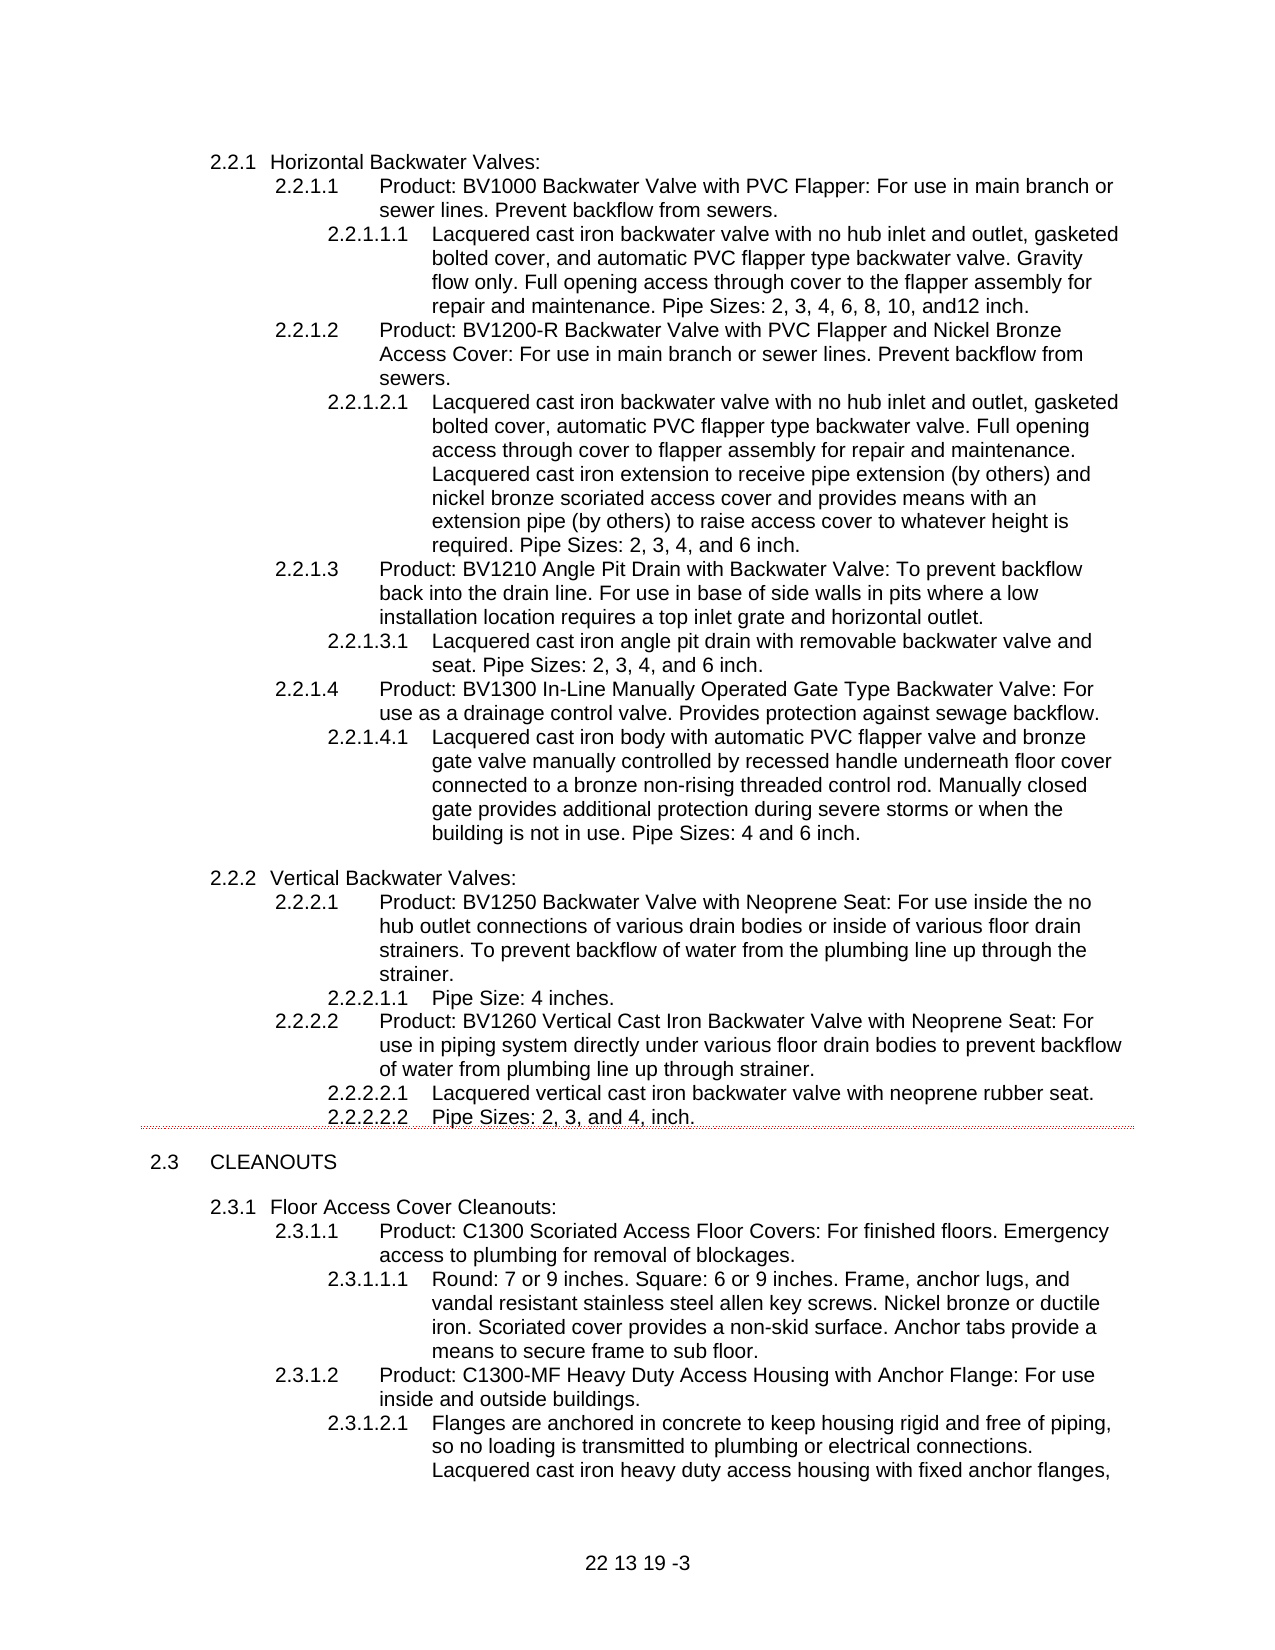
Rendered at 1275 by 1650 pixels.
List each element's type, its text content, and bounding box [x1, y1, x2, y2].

list Lacquered cast iron body with automatic PVC flapper valve and bronze gate valve manually controlled by recessed handle underneath floor cover connected to a bronze non-rising threaded control rod. Manually closed gate provides additional protection during severe storms or when the building is not in use. Pipe Sizes: 4 and 6 inch. [327, 725, 1125, 845]
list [327, 1410, 1125, 1482]
list Product: C1300 Scoriated Access Floor Covers: For finished floors. Emergency access to plumbing for removal of blockages. [275, 1219, 1125, 1267]
list Pipe Sizes: 2, 3, and 4, inch. [327, 1105, 1125, 1129]
list Product: C1300-MF Heavy Duty Access Housing with Anchor Flange: For use inside and outside buildings. [275, 1362, 1125, 1410]
list Lacquered vertical cast iron backwater valve with neoprene rubber seat. [327, 1081, 1125, 1105]
list Product: BV1300 In-Line Manually Operated Gate Type Backwater Valve: For use as a drainage control valve. Provides protection against sewage backflow. [275, 677, 1125, 725]
list Product: BV1210 Angle Pit Drain with Backwater Valve: To prevent backflow back into the drain line. For use in base of side walls in pits where a low installation location requires a top inlet grate and horizontal outlet. [275, 557, 1125, 629]
list Product: BV1250 Backwater Valve with Neoprene Seat: For use inside the no hub outlet connections of various drain bodies or inside of various floor drain strainers. To prevent backflow of water from the plumbing line up through the strainer. [275, 889, 1125, 985]
list Lacquered cast iron backwater valve with no hub inlet and outlet, gasketed bolted cover, and automatic PVC flapper type backwater valve. Gravity flow only. Full opening access through cover to the flapper assembly for repair and maintenance. Pipe Sizes: 2, 3, 4, 6, 8, 10, and12 inch. [327, 222, 1125, 318]
list Vertical Backwater Valves: [210, 866, 1125, 889]
list CLEANOUTS [150, 1150, 1125, 1174]
list Pipe Size: 4 inches. [327, 985, 1125, 1009]
list Product: BV1260 Vertical Cast Iron Backwater Valve with Neoprene Seat: For use in piping system directly under various floor drain bodies to prevent backflow of water from plumbing line up through strainer. [275, 1009, 1125, 1081]
list Lacquered cast iron angle pit drain with removable backwater valve and seat. Pipe Sizes: 2, 3, 4, and 6 inch. [327, 629, 1125, 677]
list Lacquered cast iron backwater valve with no hub inlet and outlet, gasketed bolted cover, automatic PVC flapper type backwater valve. Full opening access through cover to flapper assembly for repair and maintenance. Lacquered cast iron extension to receive pipe extension (by others) and nickel bronze scoriated access cover and provides means with an extension pipe (by others) to raise access cover to whatever height is required. Pipe Sizes: 2, 3, 4, and 6 inch. [327, 389, 1125, 557]
list Round: 7 or 9 inches. Square: 6 or 9 inches. Frame, anchor lugs, and vandal resistant stainless steel allen key screws. Nickel bronze or ductile iron. Scoriated cover provides a non-skid surface. Anchor tabs provide a means to secure frame to sub floor. [327, 1267, 1125, 1362]
list Product: BV1000 Backwater Valve with PVC Flapper: For use in main branch or sewer lines. Prevent backflow from sewers. [275, 174, 1125, 222]
list Product: BV1200-R Backwater Valve with PVC Flapper and Nickel Bronze Access Cover: For use in main branch or sewer lines. Prevent backflow from sewers. [275, 318, 1125, 389]
list Floor Access Cover Cleanouts: [210, 1195, 1125, 1219]
list Horizontal Backwater Valves: [210, 150, 1125, 174]
